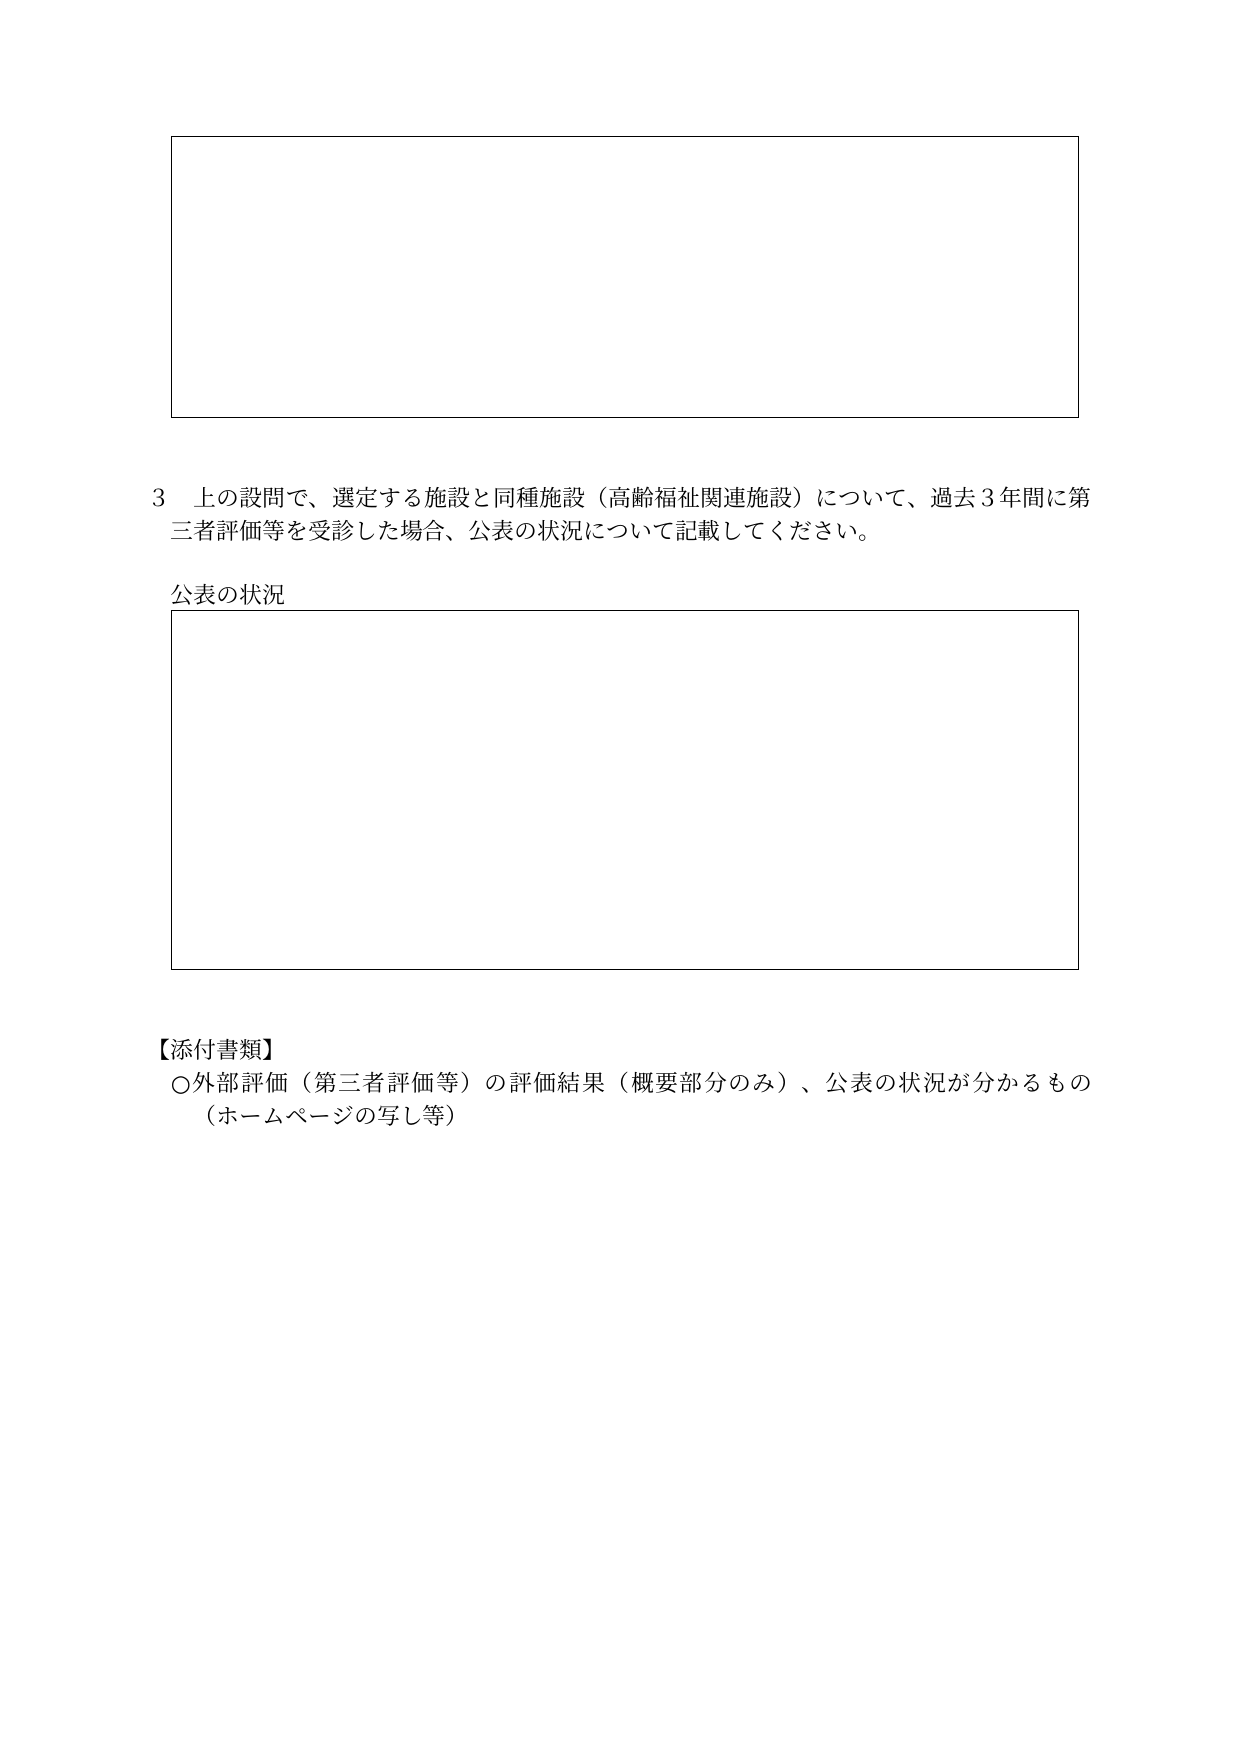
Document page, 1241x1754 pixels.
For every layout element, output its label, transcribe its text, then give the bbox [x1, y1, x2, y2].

text ○外部評価（第三者評価等）の評価結果（概要部分のみ）、公表の状況が分かるもの（ホームページの写し等） [171, 1065, 1092, 1131]
table_header [172, 611, 1078, 968]
text 【添付書類】 [148, 1032, 1092, 1065]
text ３ 上の設問で、選定する施設と同種施設（高齢福祉関連施設）について、過去３年間に第三者評価等を受診した場合、公表の状況について記載してください。 [148, 480, 1092, 546]
text 公表の状況 [148, 577, 1092, 610]
table_header [172, 137, 1078, 417]
